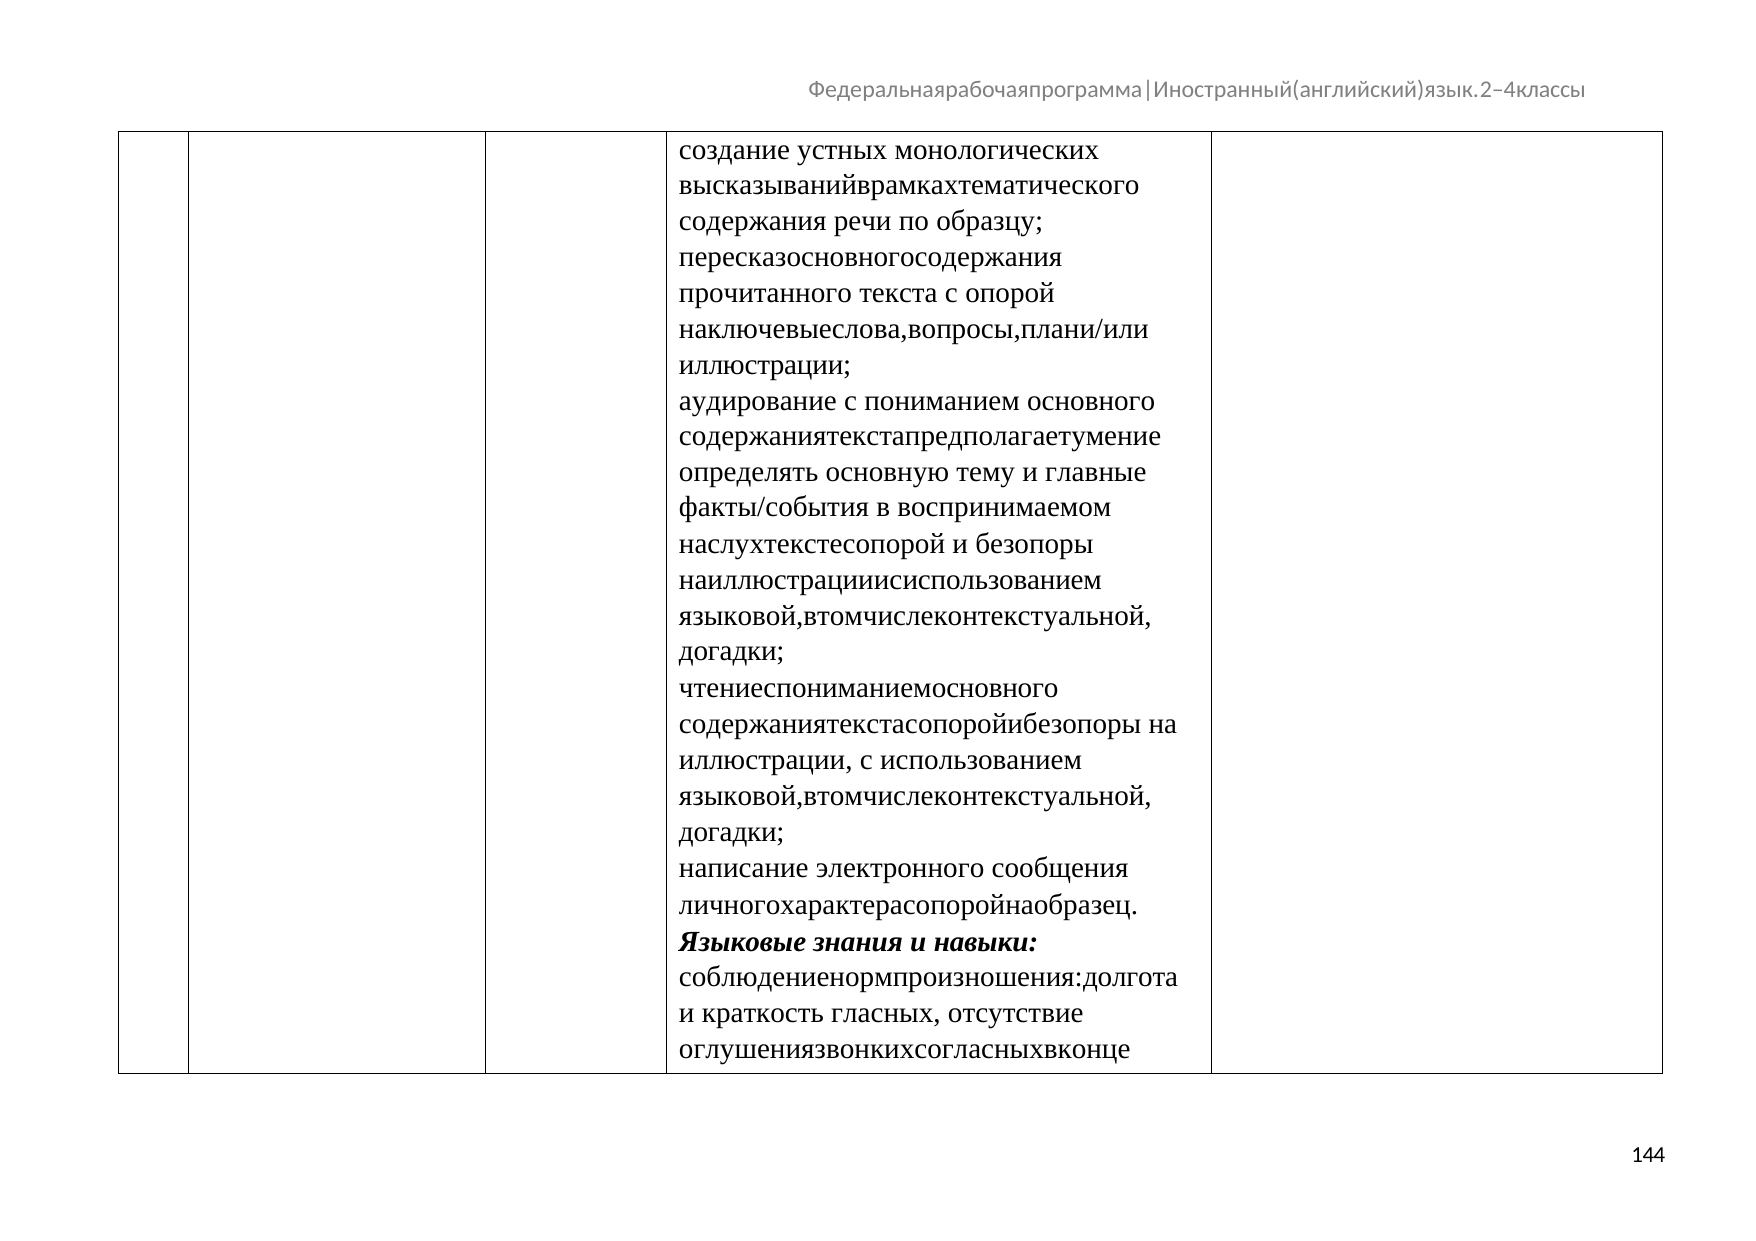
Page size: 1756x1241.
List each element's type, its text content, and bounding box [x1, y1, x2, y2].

table_header [1212, 132, 1662, 1073]
table_header [119, 132, 188, 1073]
table_header создание устных монологических высказыванийврамкахтематического содержания речи по образцу; пересказосновногосодержания прочитанного текста с опорой наключевыеслова,вопросы,плани/или иллюстрации; аудирование с пониманием основного содержаниятекстапредполагаетумение определять основную тему и главные факты/события в воспринимаемом наслухтекстесопорой и безопоры наиллюстрацииисиспользованием языковой,втомчислеконтекстуальной, догадки; чтениеспониманиемосновного содержаниятекстасопоройибезопоры на иллюстрации, с использованием языковой,втомчислеконтекстуальной, догадки; написание электронного сообщения личногохарактерасопоройнаобразец. Языковые знания и навыки: соблюдениенормпроизношения:долгота и краткость гласных, отсутствие оглушениязвонкихсогласныхвконце [667, 132, 1211, 1073]
table_header [486, 132, 666, 1073]
table_header [189, 132, 485, 1073]
